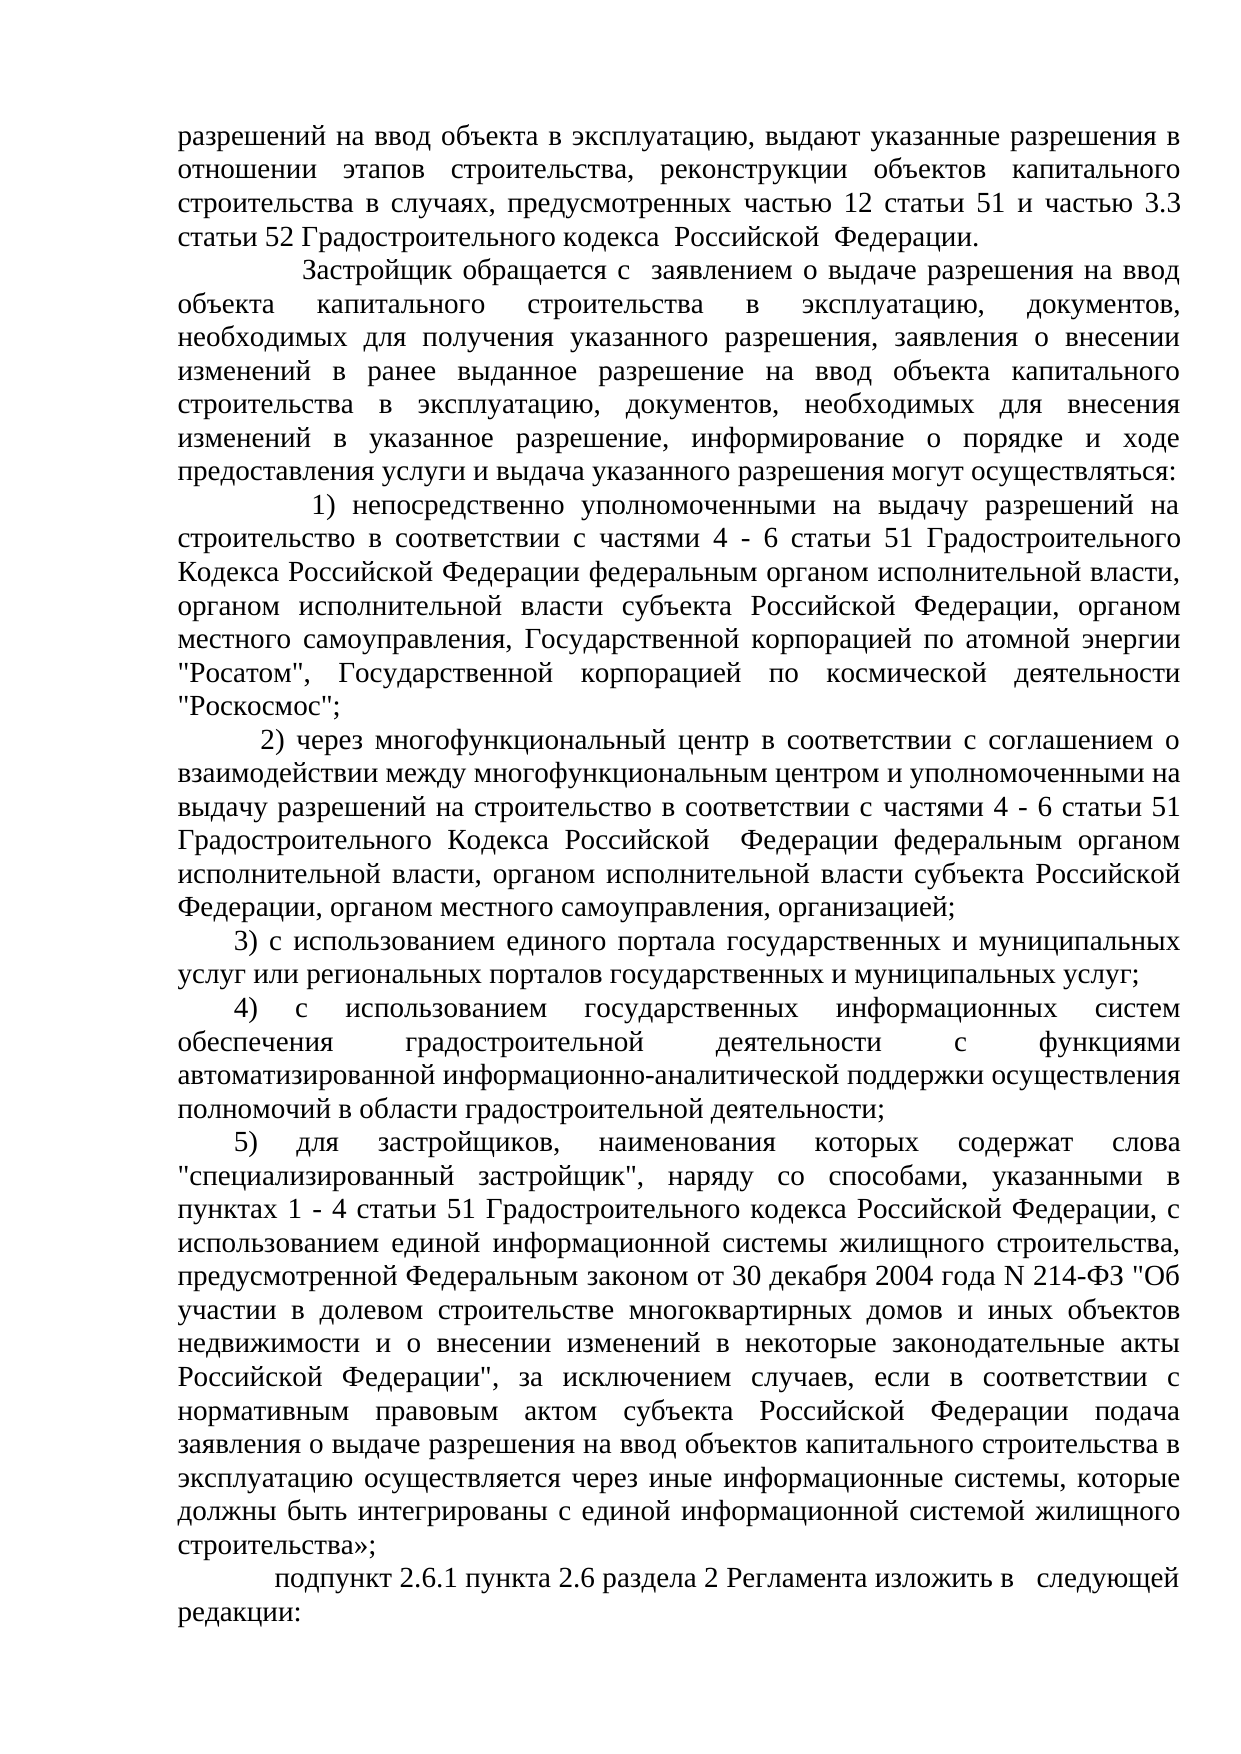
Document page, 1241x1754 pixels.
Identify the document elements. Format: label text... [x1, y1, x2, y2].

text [177, 118, 1181, 252]
text 1) непосредственно уполномоченными на выдачу разрешений на строительство в соответствии с частями 4 - 6 статьи 51 Градостроительного Кодекса Российской Федерации федеральным органом исполнительной власти, органом исполнительной власти субъекта Российской Федерации, органом местного самоуправления, Государственной корпорацией по атомной энергии "Росатом", Государственной корпорацией по космической деятельности "Роскосмос"; [177, 487, 1181, 722]
text 4) с использованием государственных информационных систем обеспечения градостроительной деятельности с функциями автоматизированной информационно-аналитической поддержки осуществления полномочий в области градостроительной деятельности; [177, 990, 1181, 1124]
text 2) через многофункциональный центр в соответствии с соглашением о взаимодействии между многофункциональным центром и уполномоченными на выдачу разрешений на строительство в соответствии с частями 4 - 6 статьи 51 Градостроительного Кодекса Российской Федерации федеральным органом исполнительной власти, органом исполнительной власти субъекта Российской Федерации, органом местного самоуправления, организацией; [177, 722, 1181, 923]
text 5) для застройщиков, наименования которых содержат слова "специализированный застройщик", наряду со способами, указанными в пунктах 1 - 4 статьи 51 Градостроительного кодекса Российской Федерации, с использованием единой информационной системы жилищного строительства, предусмотренной Федеральным законом от 30 декабря 2004 года N 214-ФЗ "Об участии в долевом строительстве многоквартирных домов и иных объектов недвижимости и о внесении изменений в некоторые законодательные акты Российской Федерации", за исключением случаев, если в соответствии с нормативным правовым актом субъекта Российской Федерации подача заявления о выдаче разрешения на ввод объектов капитального строительства в эксплуатацию осуществляется через иные информационные системы, которые должны быть интегрированы с единой информационной системой жилищного строительства»; [177, 1124, 1181, 1560]
text 3) с использованием единого портала государственных и муниципальных услуг или региональных порталов государственных и муниципальных услуг; [177, 923, 1181, 990]
text подпункт 2.6.1 пункта 2.6 раздела 2 Регламента изложить в следующей редакции: [177, 1560, 1181, 1627]
text Застройщик обращается с заявлением о выдаче разрешения на ввод объекта капитального строительства в эксплуатацию, документов, необходимых для получения указанного разрешения, заявления о внесении изменений в ранее выданное разрешение на ввод объекта капитального строительства в эксплуатацию, документов, необходимых для внесения изменений в указанное разрешение, информирование о порядке и ходе предоставления услуги и выдача указанного разрешения могут осуществляться: [177, 252, 1181, 487]
